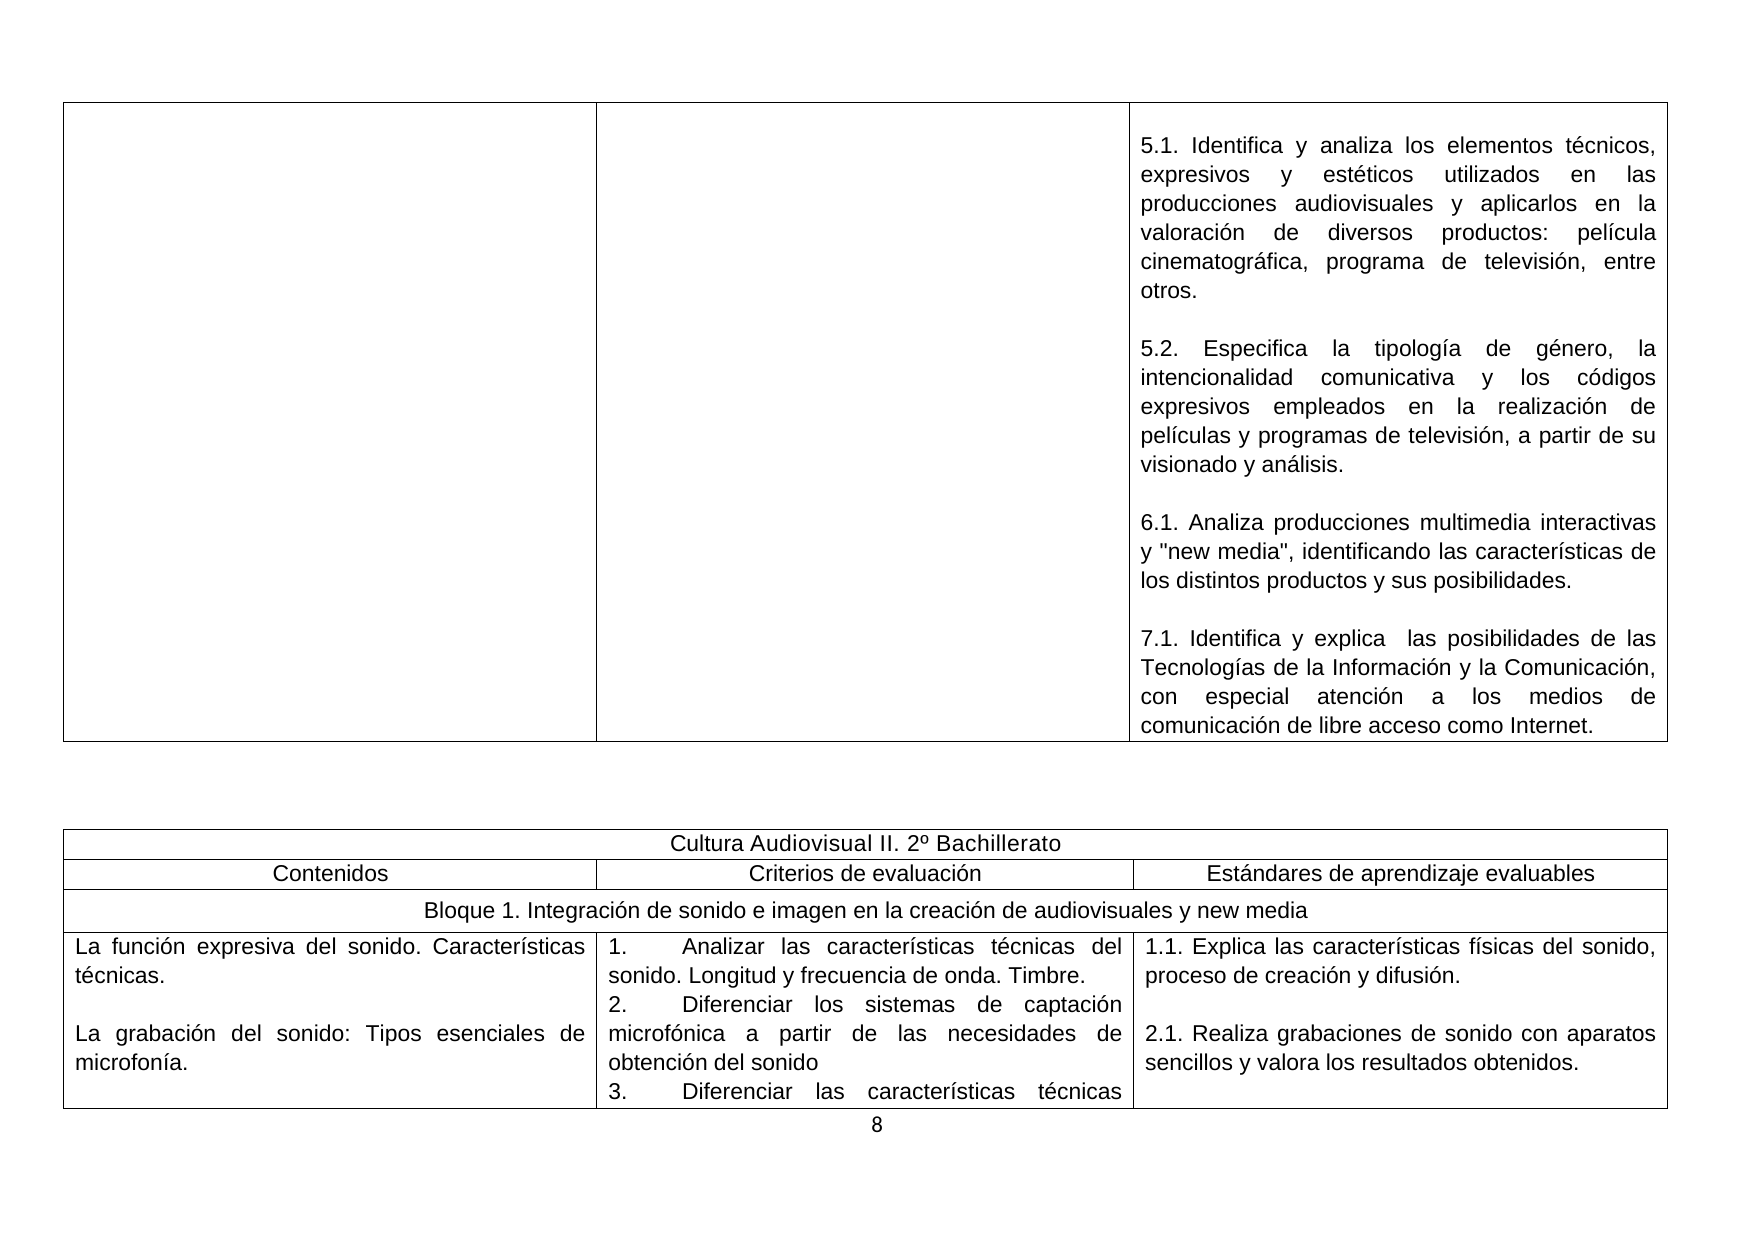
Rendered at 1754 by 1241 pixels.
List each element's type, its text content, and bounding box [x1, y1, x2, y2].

table_cell Estándares de aprendizaje evaluables [1134, 860, 1667, 889]
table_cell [1130, 103, 1667, 741]
table_cell Contenidos [64, 860, 596, 889]
table_cell Bloque 1. Integración de sonido e imagen en la creación de audiovisuales y new media [64, 890, 1667, 932]
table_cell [64, 933, 596, 1107]
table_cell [597, 933, 1133, 1107]
table_header Cultura Audiovisual II. 2º Bachillerato [64, 830, 1667, 859]
table_cell Criterios de evaluación [597, 860, 1133, 889]
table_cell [597, 103, 1129, 741]
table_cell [64, 103, 596, 741]
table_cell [1134, 933, 1667, 1107]
